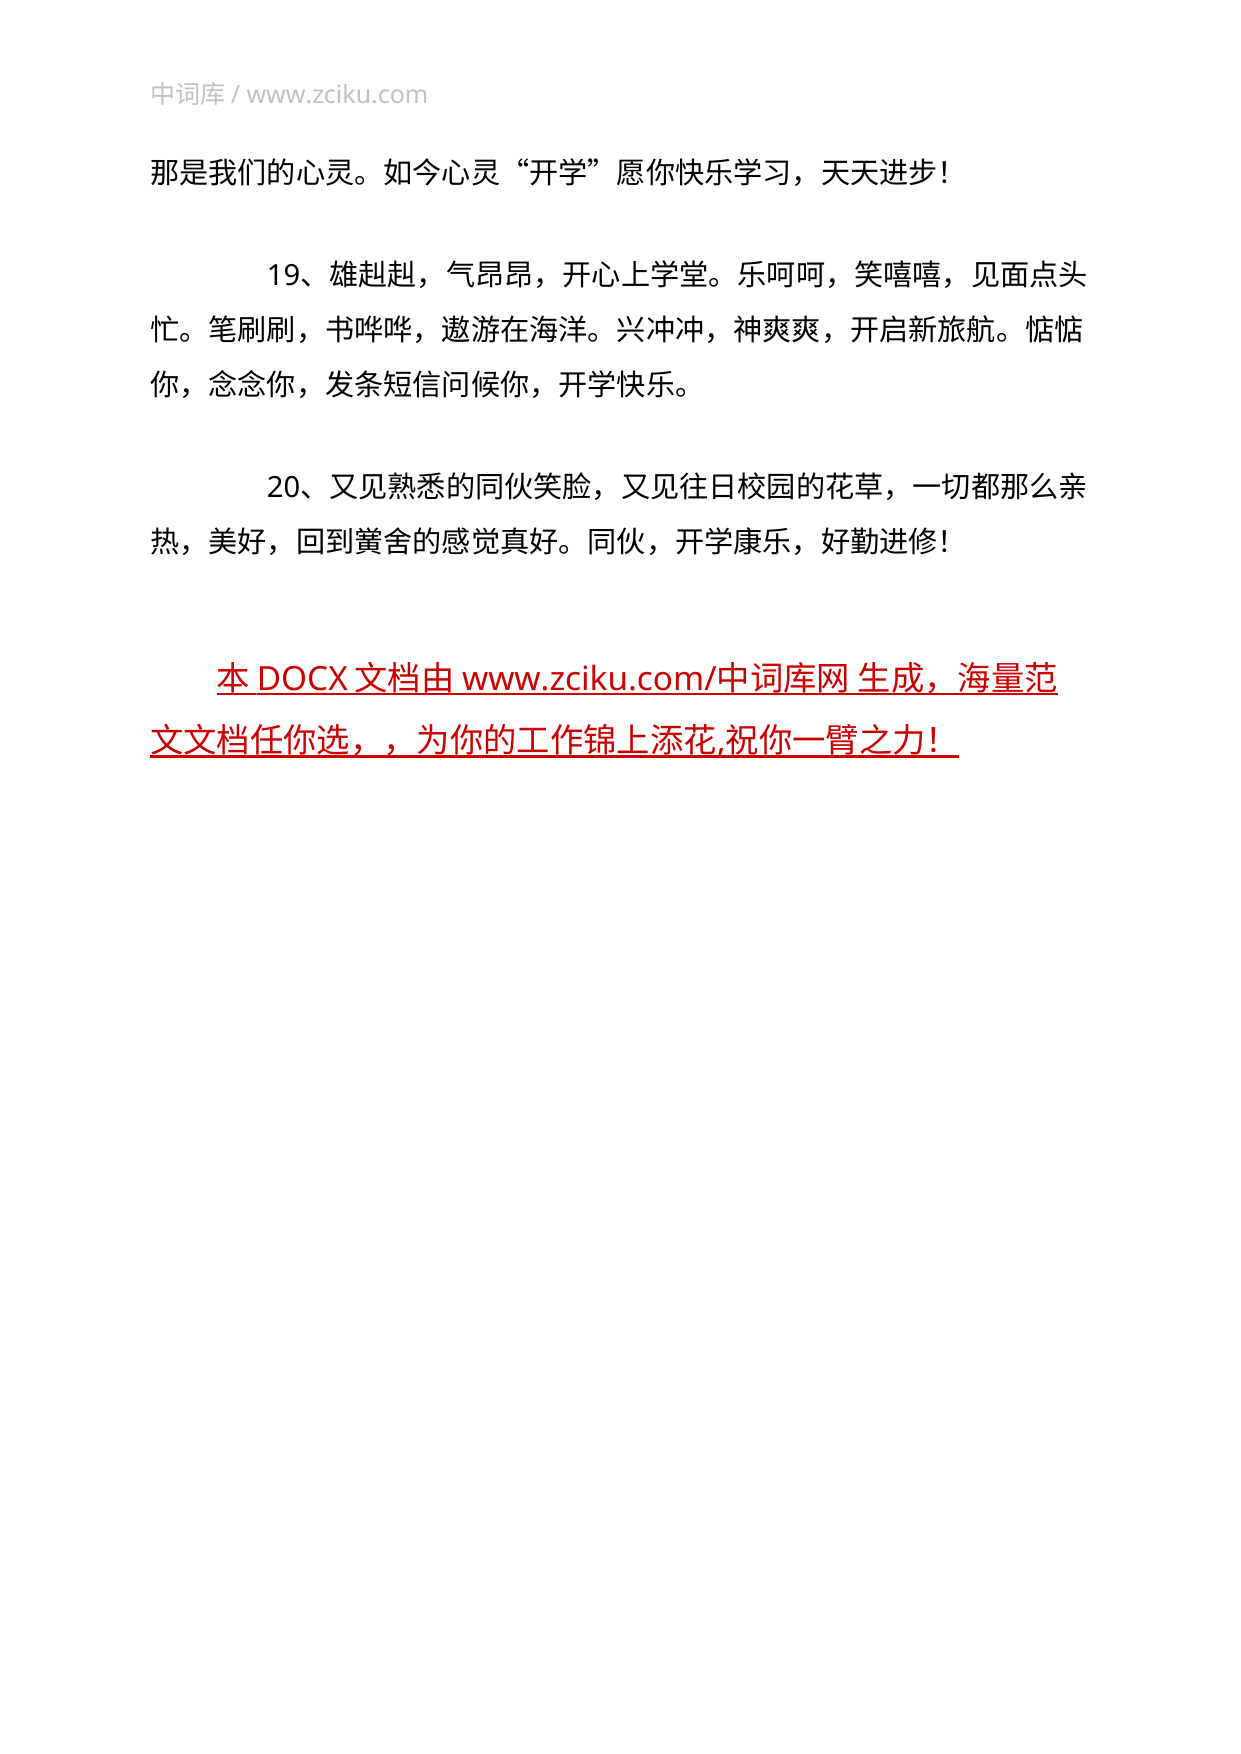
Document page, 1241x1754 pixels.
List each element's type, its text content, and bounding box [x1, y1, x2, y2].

text 20、又见熟悉的同伙笑脸，又见往日校园的花草，一切都那么亲热，美好，回到黉舍的感觉真好。同伙，开学康乐，好勤进修！ [150, 463, 1090, 561]
text 本DOCX文档由 www.zciku.com/中词库网 生成，海量范文文档任你选，，为你的工作锦上添花,祝你一臂之力！ [150, 651, 1090, 763]
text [150, 150, 1090, 192]
text 19、雄赳赳，气昂昂，开心上学堂。乐呵呵，笑嘻嘻，见面点头忙。笔刷刷，书哗哗，遨游在海洋。兴冲冲，神爽爽，开启新旅航。惦惦你，念念你，发条短信问候你，开学快乐。 [150, 252, 1090, 404]
